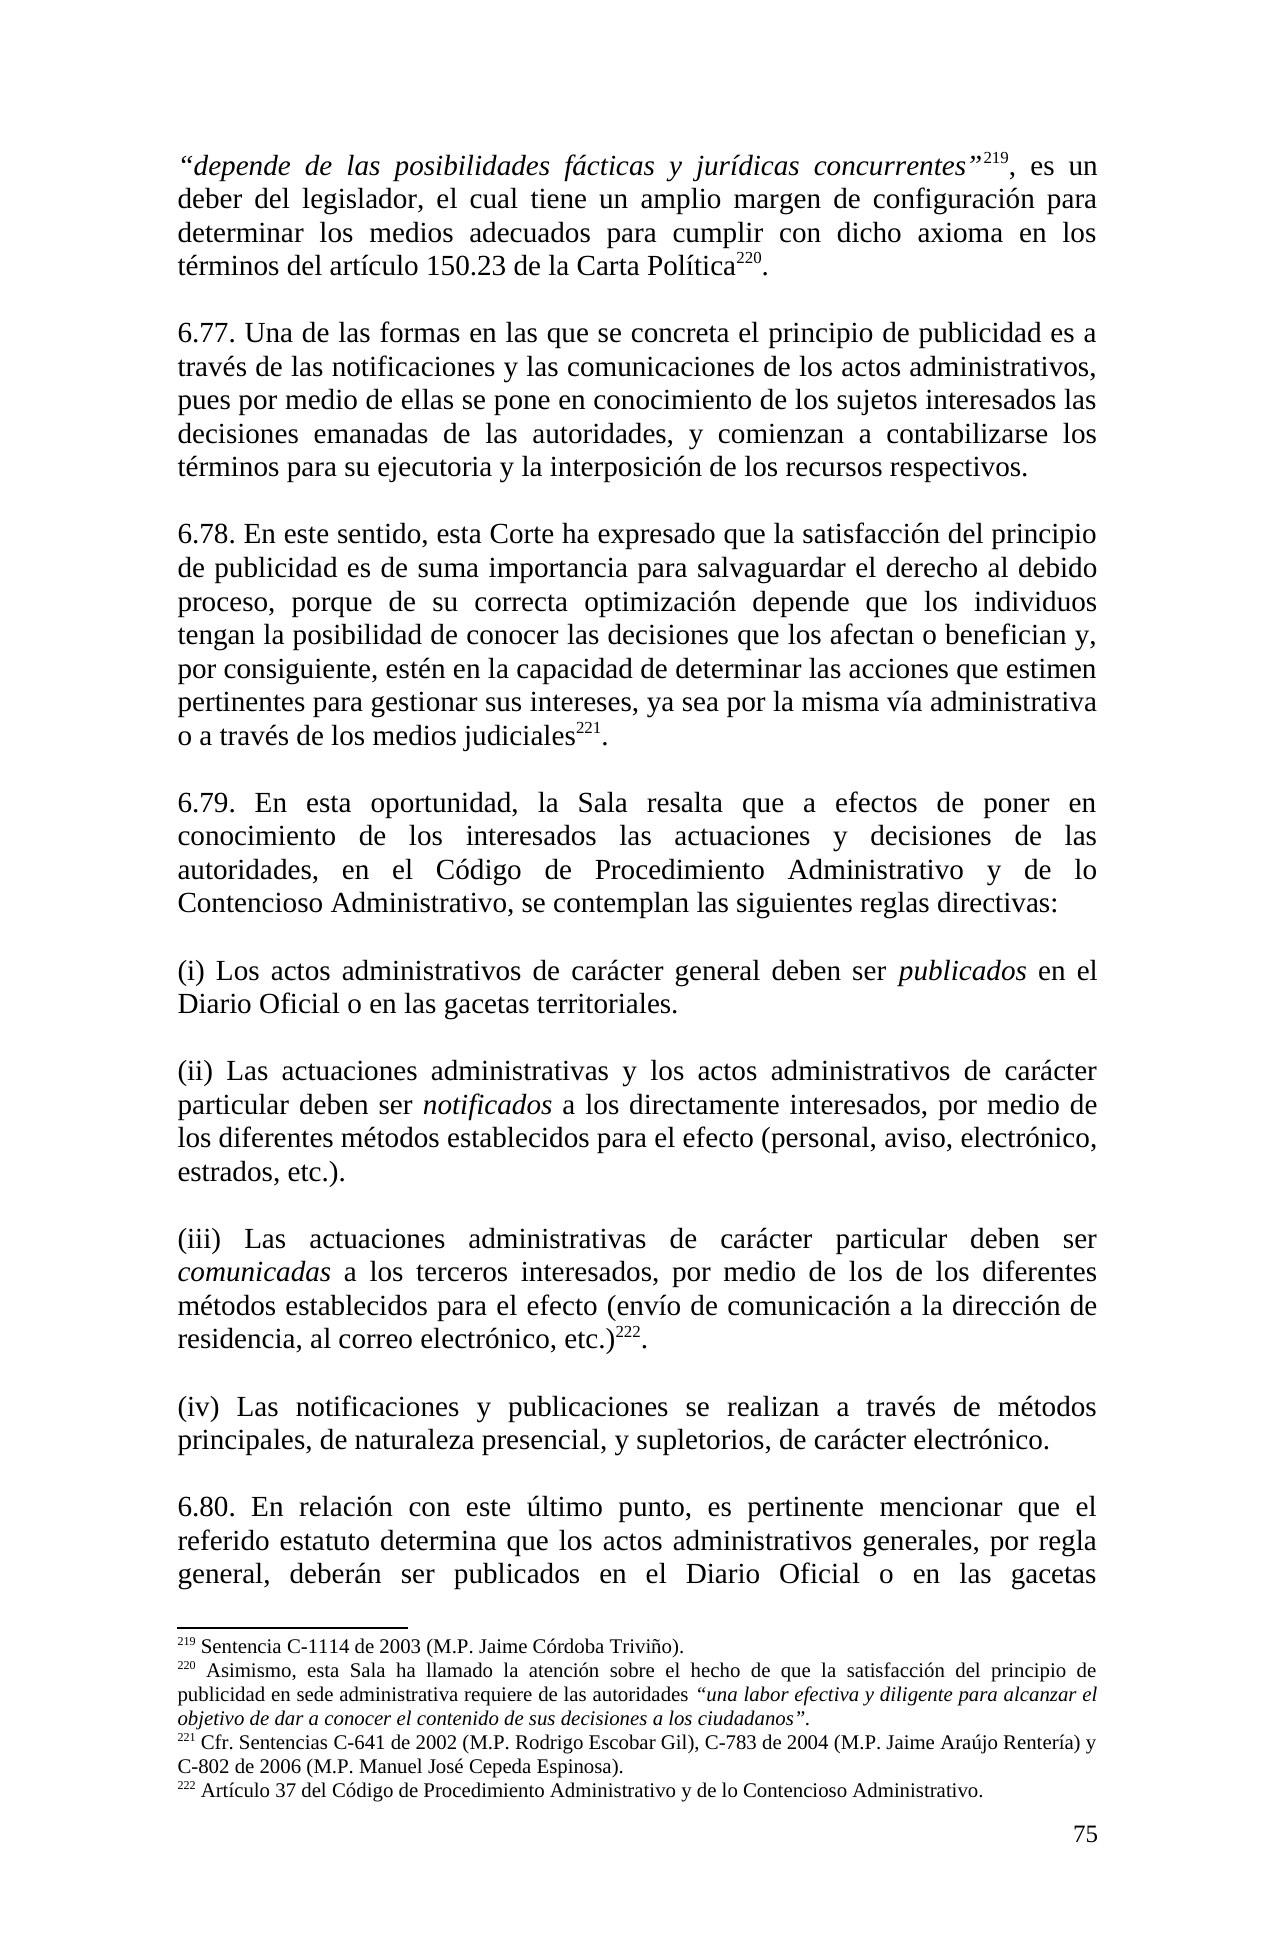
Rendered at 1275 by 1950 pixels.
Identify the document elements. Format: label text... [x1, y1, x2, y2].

text (iii) Las actuaciones administrativas de carácter particular deben ser comunicadas a los terceros interesados, por medio de los de los diferentes métodos establecidos para el efecto (envío de comunicación a la dirección de residencia, al correo electrónico, etc.). [177, 1221, 1098, 1355]
text 6.78. En este sentido, esta Corte ha expresado que la satisfacción del principio de publicidad es de suma importancia para salvaguardar el derecho al debido proceso, porque de su correcta optimización depende que los individuos tengan la posibilidad de conocer las decisiones que los afectan o benefician y, por consiguiente, estén en la capacidad de determinar las acciones que estimen pertinentes para gestionar sus intereses, ya sea por la misma vía administrativa o a través de los medios judiciales. [177, 517, 1098, 751]
text 6.79. En esta oportunidad, la Sala resalta que a efectos de poner en conocimiento de los interesados las actuaciones y decisiones de las autoridades, en el Código de Procedimiento Administrativo y de lo Contencioso Administrativo, se contemplan las siguientes reglas directivas: [177, 785, 1098, 919]
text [177, 1489, 1098, 1590]
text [177, 148, 1098, 282]
text (ii) Las actuaciones administrativas y los actos administrativos de carácter particular deben ser notificados a los directamente interesados, por medio de los diferentes métodos establecidos para el efecto (personal, aviso, electrónico, estrados, etc.). [177, 1053, 1098, 1187]
text (i) Los actos administrativos de carácter general deben ser publicados en el Diario Oficial o en las gacetas territoriales. [177, 953, 1098, 1020]
text (iv) Las notificaciones y publicaciones se realizan a través de métodos principales, de naturaleza presencial, y supletorios, de carácter electrónico. [177, 1389, 1098, 1456]
text 6.77. Una de las formas en las que se concreta el principio de publicidad es a través de las notificaciones y las comunicaciones de los actos administrativos, pues por medio de ellas se pone en conocimiento de los sujetos interesados las decisiones emanadas de las autoridades, y comienzan a contabilizarse los términos para su ejecutoria y la interposición de los recursos respectivos. [177, 315, 1098, 483]
